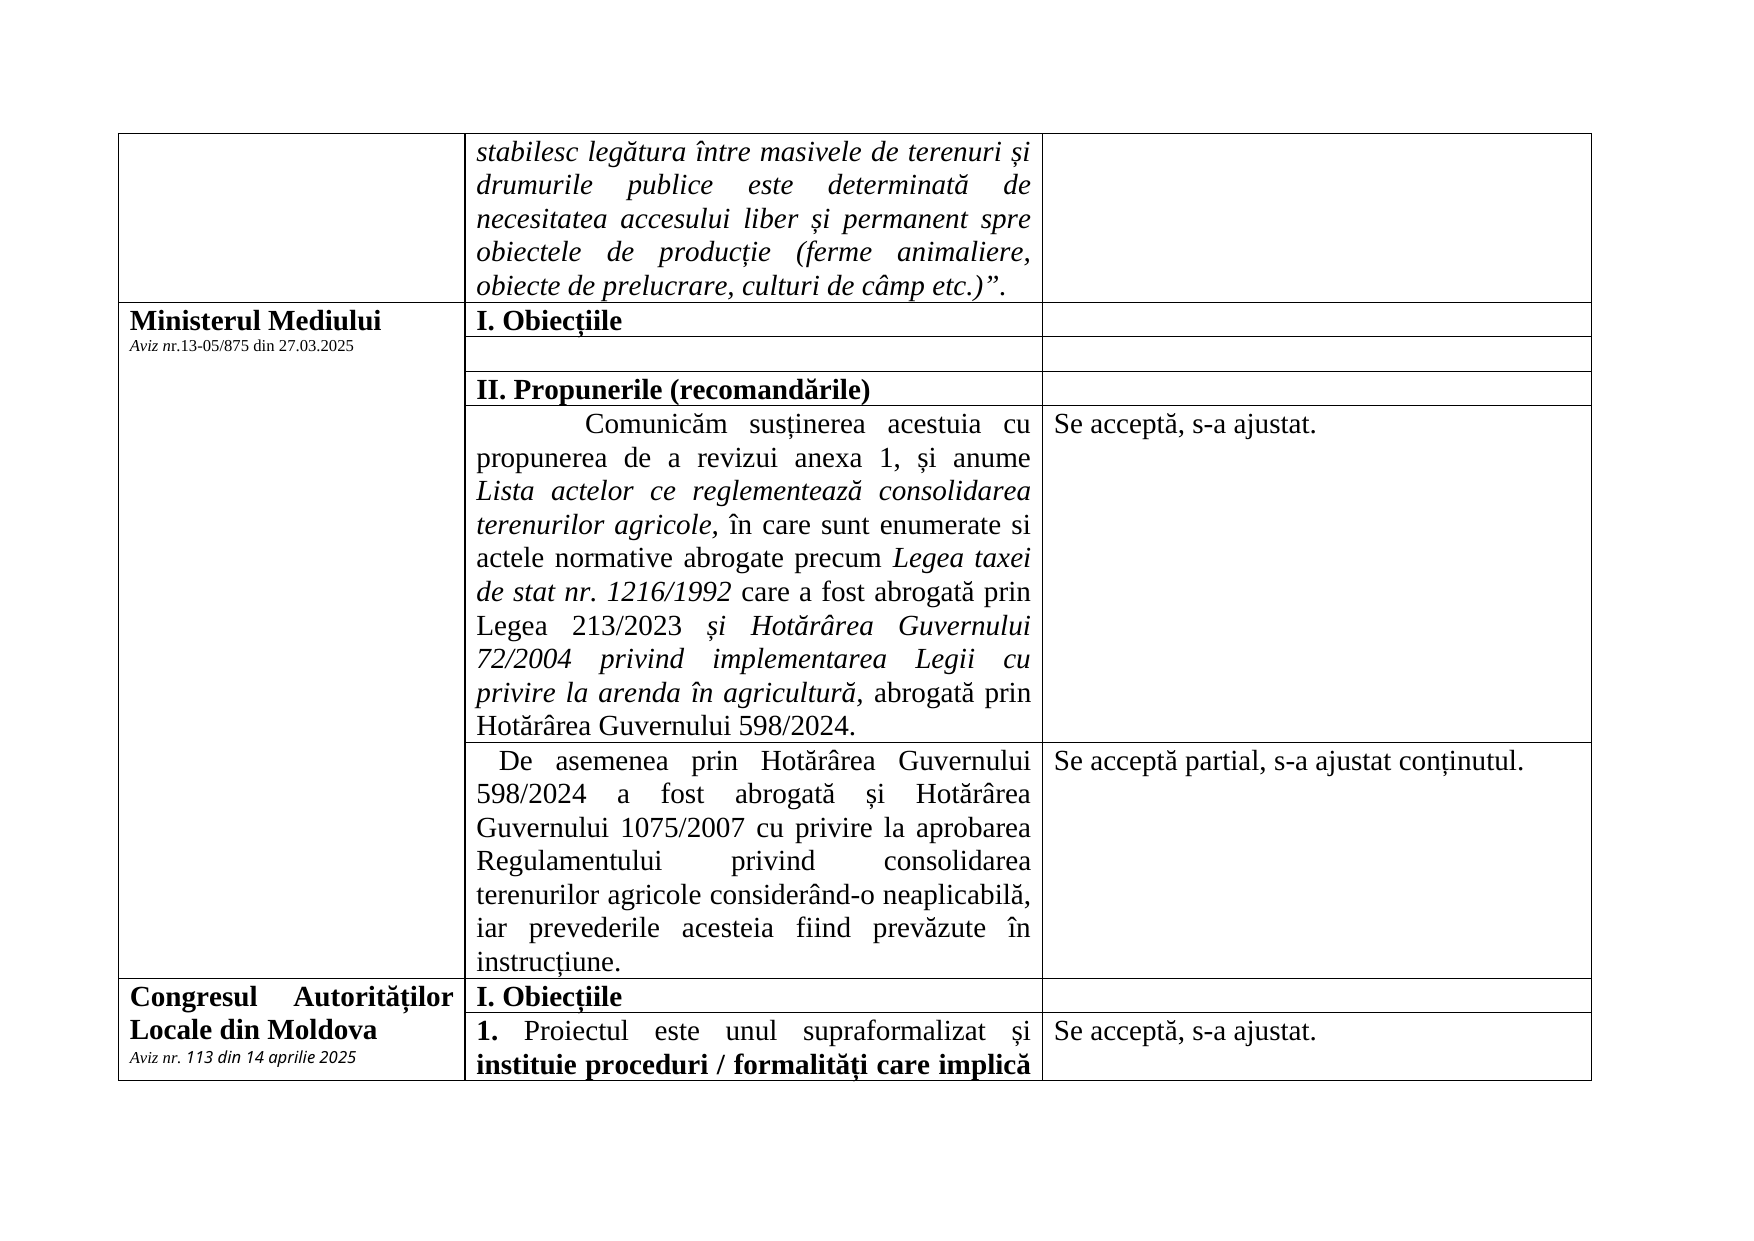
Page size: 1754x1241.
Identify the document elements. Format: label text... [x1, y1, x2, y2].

table_cell Se acceptă partial, s-a ajustat conținutul. [1043, 743, 1591, 978]
table_cell Ministerul Mediului Aviz nr.13-05/875 din 27.03.2025 [119, 303, 464, 978]
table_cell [466, 134, 1042, 302]
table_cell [1043, 134, 1591, 302]
table_cell [466, 337, 1042, 371]
table_cell De asemenea prin Hotărârea Guvernului 598/2024 a fost abrogată și Hotărârea Guvernului 1075/2007 cu privire la aprobarea Regulamentului privind consolidarea terenurilor agricole considerând-o neaplicabilă, iar prevederile acesteia fiind prevăzute în instrucțiune. [466, 743, 1042, 978]
table_cell [1043, 337, 1591, 371]
table_cell [1043, 372, 1591, 405]
table_cell I. Obiecțiile [466, 979, 1042, 1012]
table_cell II. Propunerile (recomandările) [466, 372, 1042, 405]
table_cell Se acceptă, s-a ajustat. [1043, 406, 1591, 742]
table_cell [1043, 979, 1591, 1012]
table_cell Congresul Autorităților Locale din Moldova Aviz nr. 113 din 14 aprilie 2025 [119, 979, 464, 1080]
table_cell [1043, 303, 1591, 336]
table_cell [1043, 1013, 1591, 1080]
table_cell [466, 1013, 1042, 1080]
table_cell I. Obiecțiile [466, 303, 1042, 336]
table_cell Comunicăm susținerea acestuia cu propunerea de a revizui anexa 1, și anume Lista actelor ce reglementează consolidarea terenurilor agricole, în care sunt enumerate si actele normative abrogate precum Legea taxei de stat nr. 1216/1992 care a fost abrogată prin Legea 213/2023 și Hotărârea Guvernului 72/2004 privind implementarea Legii cu privire la arenda în agricultură, abrogată prin Hotărârea Guvernului 598/2024. [466, 406, 1042, 742]
